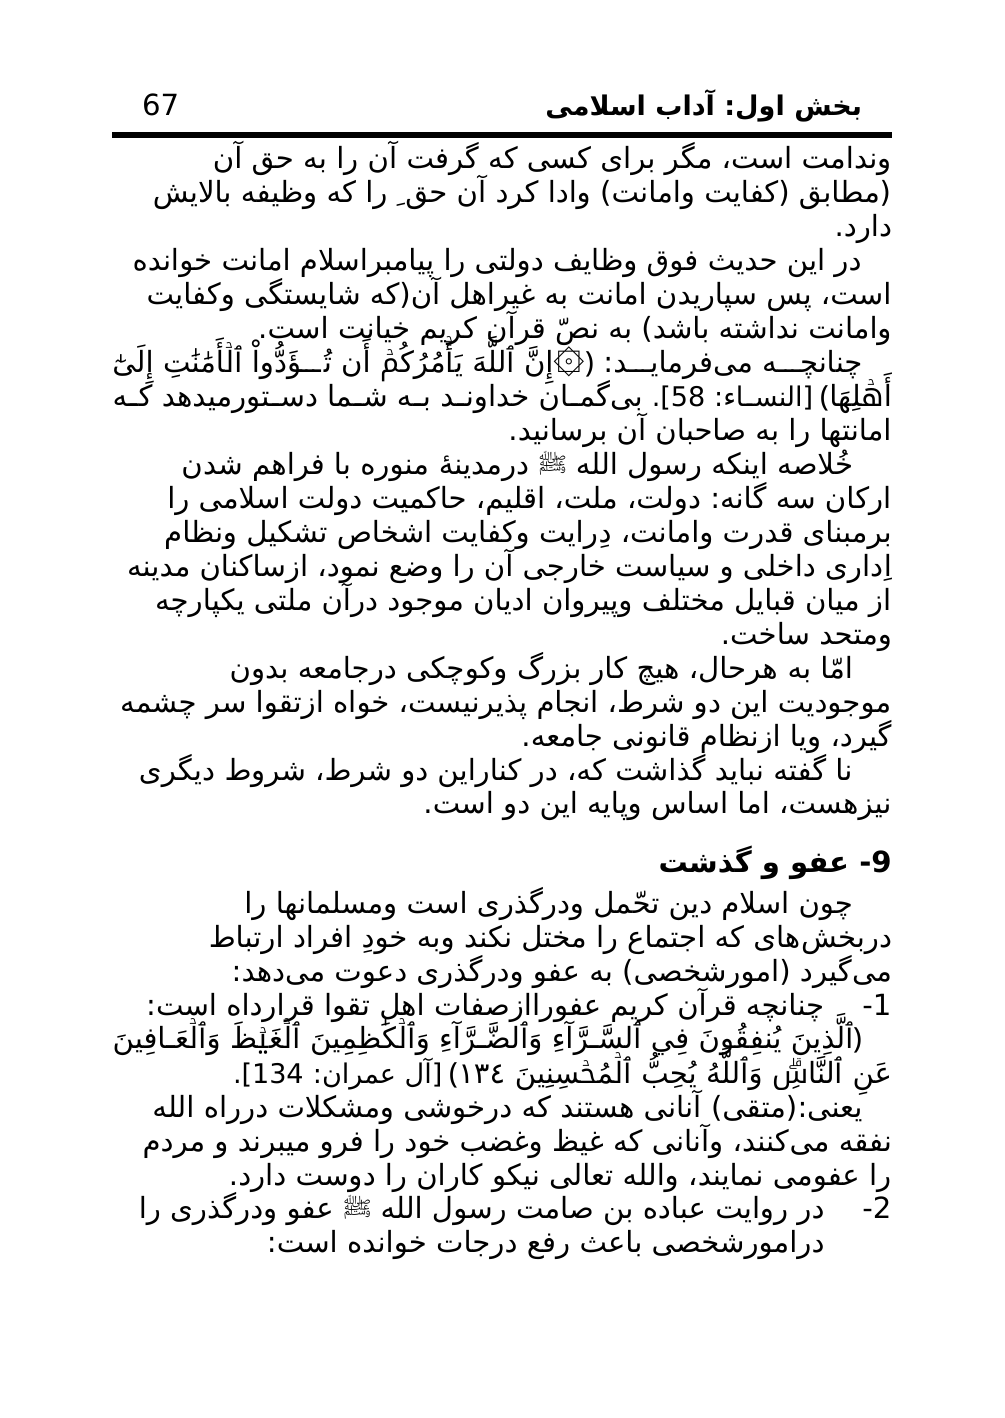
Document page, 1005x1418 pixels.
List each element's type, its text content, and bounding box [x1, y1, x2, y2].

text خُلاصه اینکه رسول الله ﷺ درمدینۀ منوره با فراهم شدن ارکان سه گانه: دولت، ملت، اقلیم، حاکمیت دولت اسلامی را برمبنای قدرت وامانت، دِرایت وکفایت اشخاص تشکیل ونظام اِداری داخلی و سیاست خارجی آن را وضع نمود، ازساکنان مدینه از میان قبایل مختلف وپیروان ادیان موجود درآن ملتی یکپارچه ومتحد ساخت. [112, 447, 892, 651]
text چنانچه می‌فرماید: ﴿۞إِنَّ ٱللَّهَ يَأۡمُرُكُمۡ أَن تُؤَدُّواْ ٱلۡأَمَٰنَٰتِ إِلَىٰٓ أَهۡلِهَا﴾ [النساء: 58]. بی‌گمان خداوند به شما دستورمیدهد که امانتها را به صاحبان آن برسانید. [112, 345, 892, 447]
text امّا به هرحال، هیچ کار بزرگ وکوچکی درجامعه بدون موجودیت این دو شرط، انجام پذیرنیست، خواه ازتقوا سر چشمه گیرد، ویا ازنظام قانونی جامعه. [112, 651, 892, 753]
text نا گفته نباید گذاشت که، در کناراین دو شرط، شروط دیگری نیزهست، اما اساس وپایه این دو است. [112, 753, 892, 821]
text در این حدیث فوق وظایف دولتی را پیامبراسلام امانت خوانده است، پس سپاریدن امانت به غیراهل آن(که شایستگی وکفایت وامانت نداشته باشد) به نصّ قرآن کریم خیانت است. [112, 243, 892, 345]
text چون اسلام دین تحّمل ودرگذری است ومسلمانها را دربخش‌های که اجتماع را مختل نکند وبه خودِ افراد ارتباط می‌گیرد (امورشخصی) به عفو ودرگذری دعوت می‌دهد: [112, 886, 892, 988]
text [112, 141, 892, 243]
list چنانچه قرآن کریم عفوراازصفات اهل تقوا قرارداه است: [112, 988, 862, 1022]
text 9- عفو و گذشت [112, 846, 892, 880]
list در روایت عباده بن صامت رسول الله ﷺ عفو ودرگذری را درامورشخصی باعث رفع درجات خوانده است: [112, 1192, 862, 1260]
text یعنی:(متقی) آنانی هستند که درخوشی ومشکلات درراه الله نفقه می‌کنند، وآنانی که غیظ وغضب خود را فرو میبرند و مردم را عفومی نمایند، والله تعالی نیکو کاران را دوست دارد. [112, 1090, 892, 1192]
text ﴿ٱلَّذِينَ يُنفِقُونَ فِي ٱلسَّرَّآءِ وَٱلضَّرَّآءِ وَٱلۡكَٰظِمِينَ ٱلۡغَيۡظَ وَٱلۡعَافِينَ عَنِ ٱلنَّاسِۗ وَٱللَّهُ يُحِبُّ ٱلۡمُحۡسِنِينَ ١٣٤﴾ [آل عمران: 134]. [112, 1022, 892, 1090]
